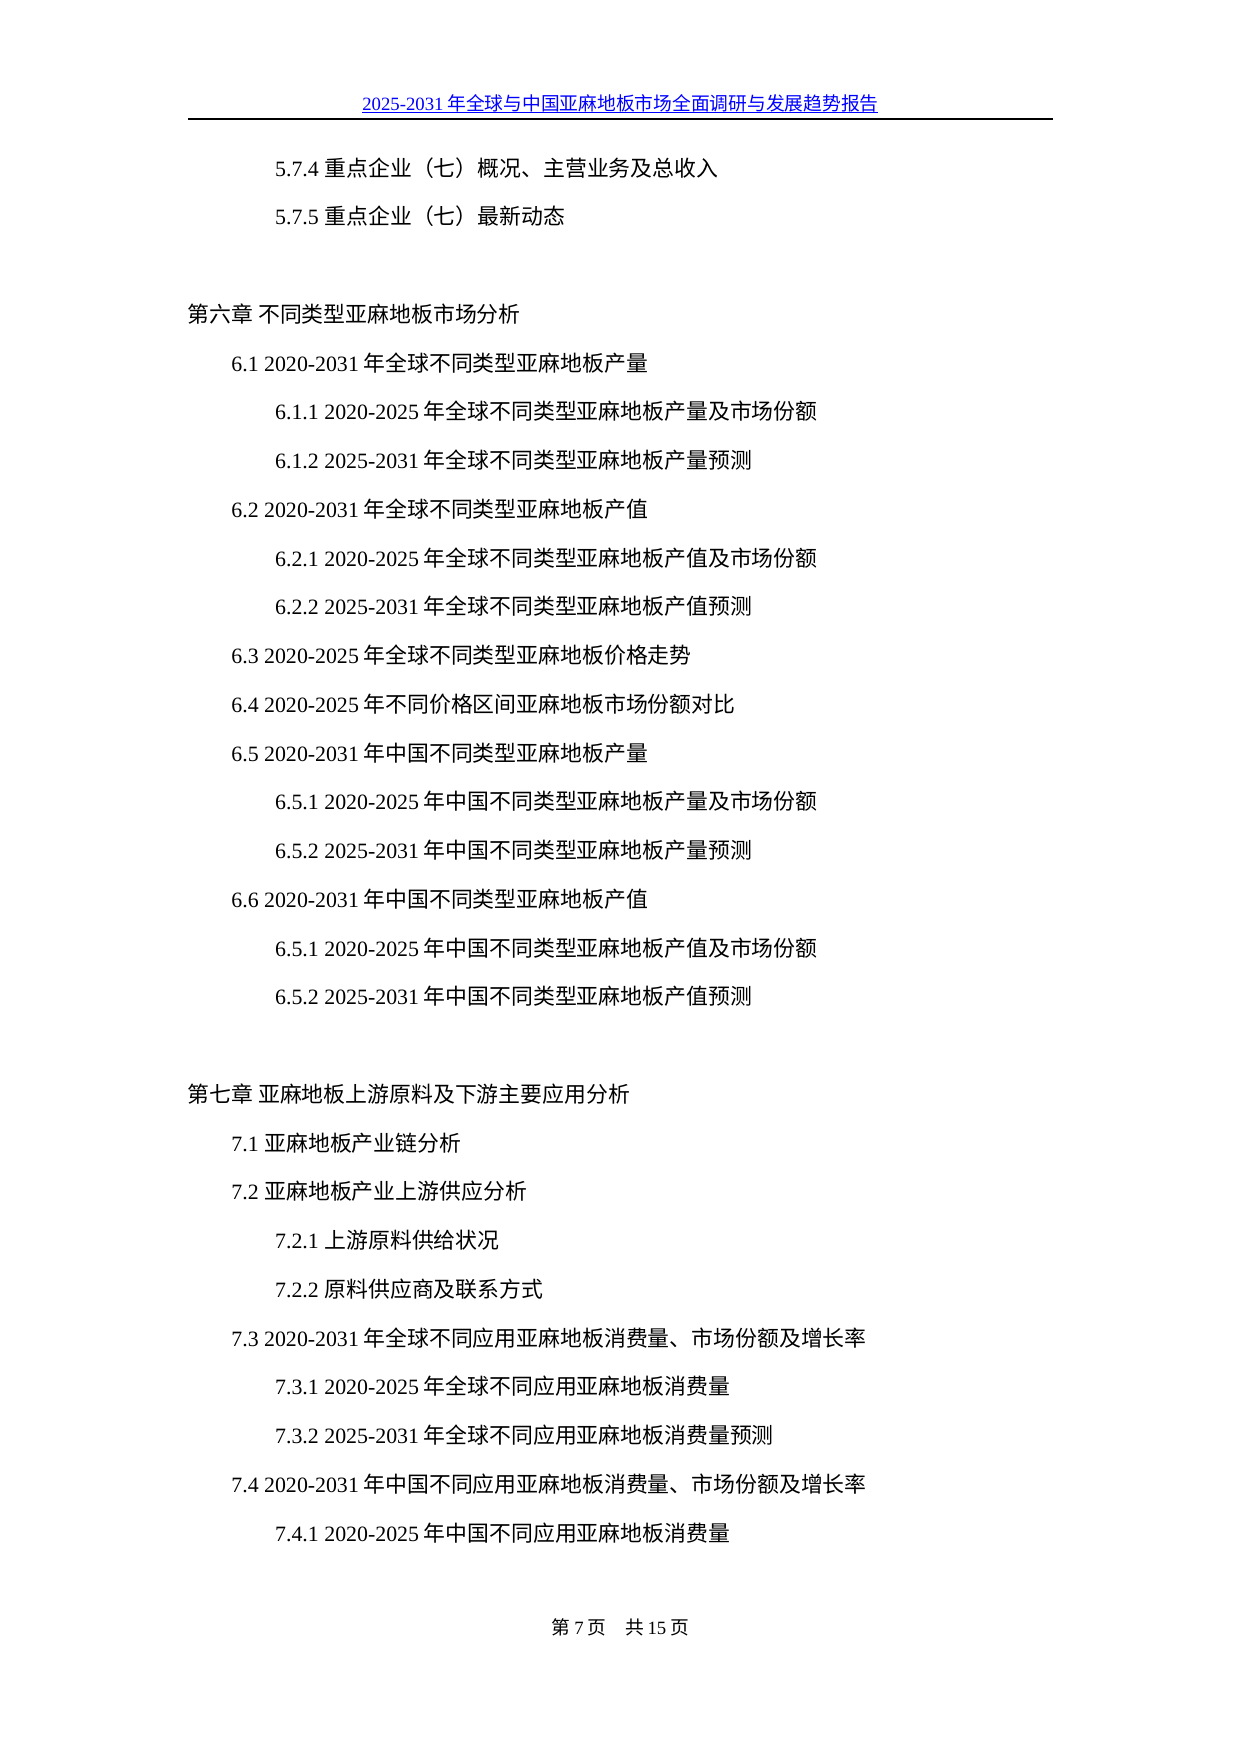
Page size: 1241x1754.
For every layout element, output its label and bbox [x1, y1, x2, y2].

text [187, 150, 1053, 1548]
